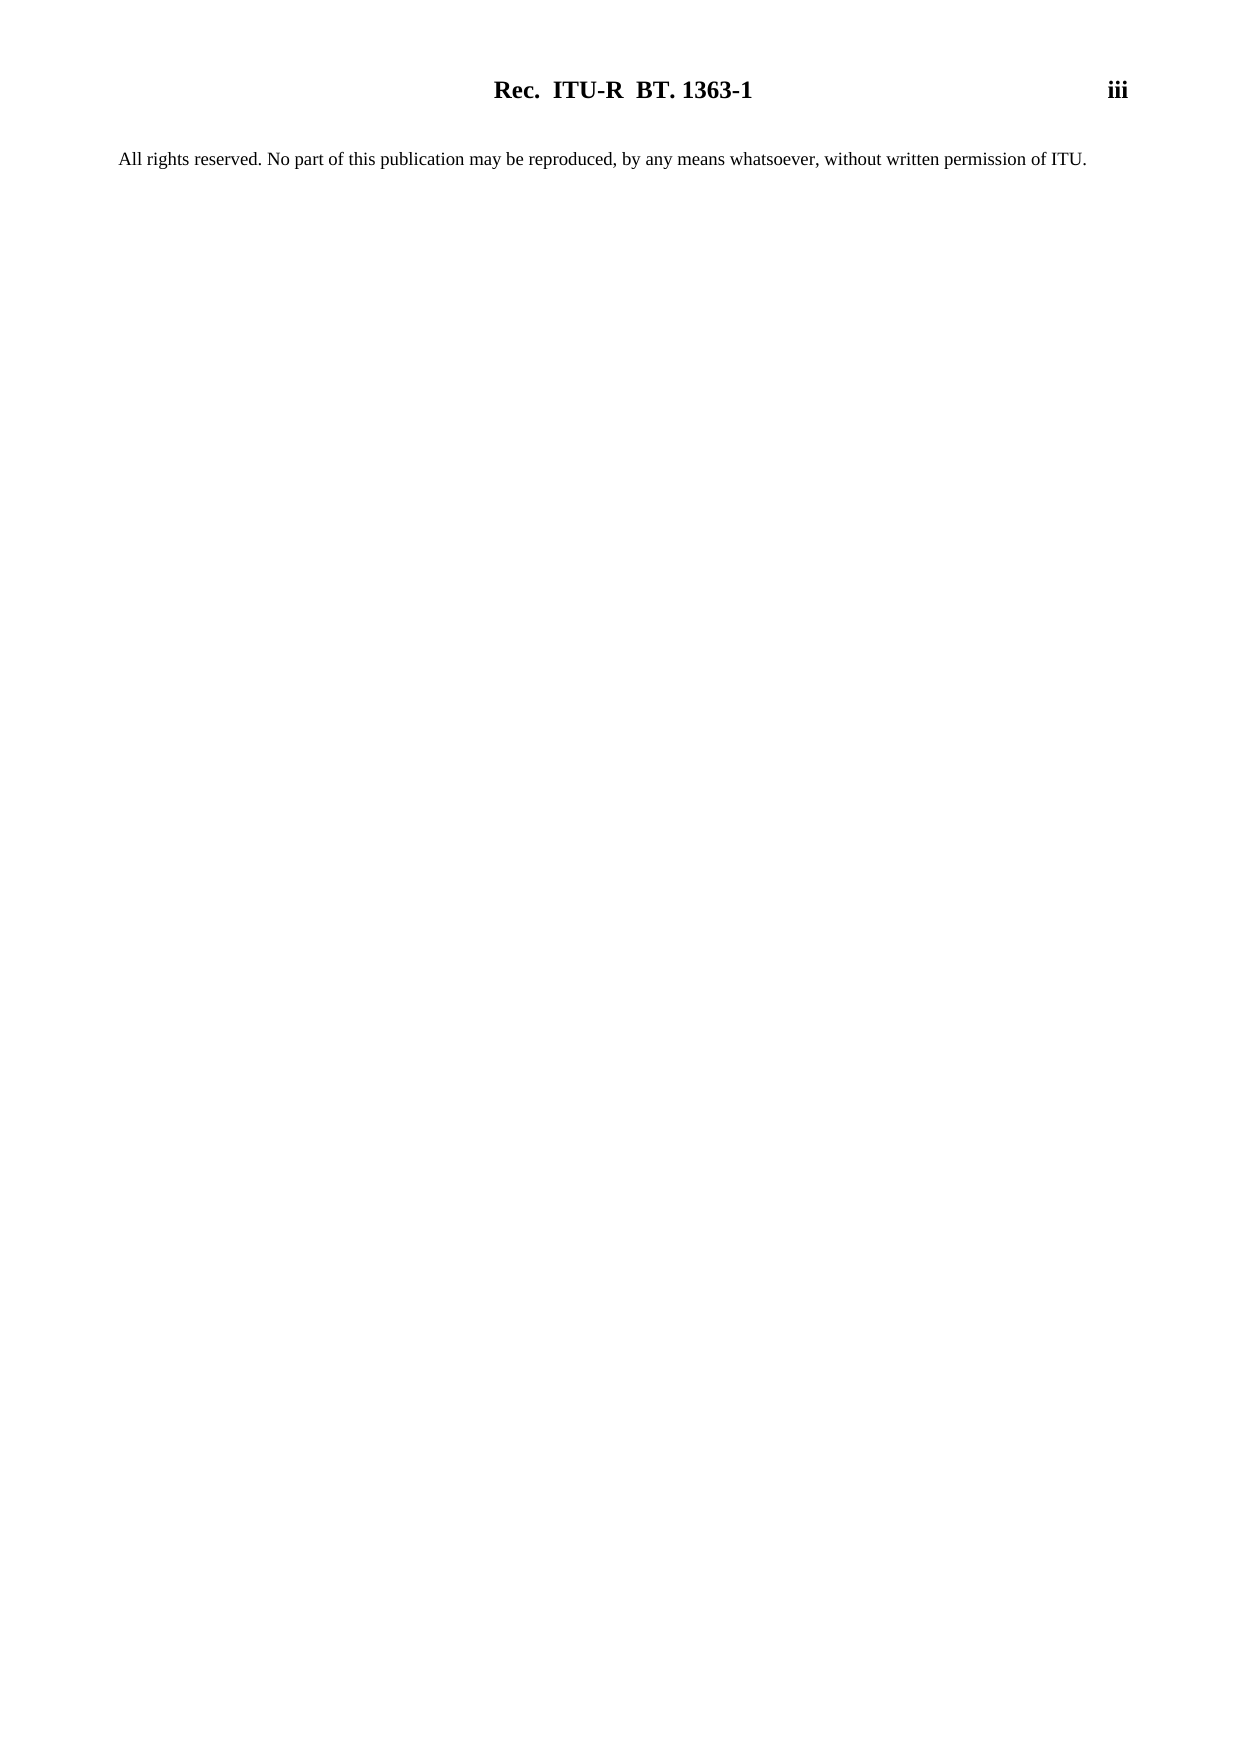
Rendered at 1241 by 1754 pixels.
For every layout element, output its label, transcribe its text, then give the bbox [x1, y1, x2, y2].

text All rights reserved. No part of this publication may be reproduced, by any means whatsoever, without written permission of ITU. [118, 148, 1122, 169]
